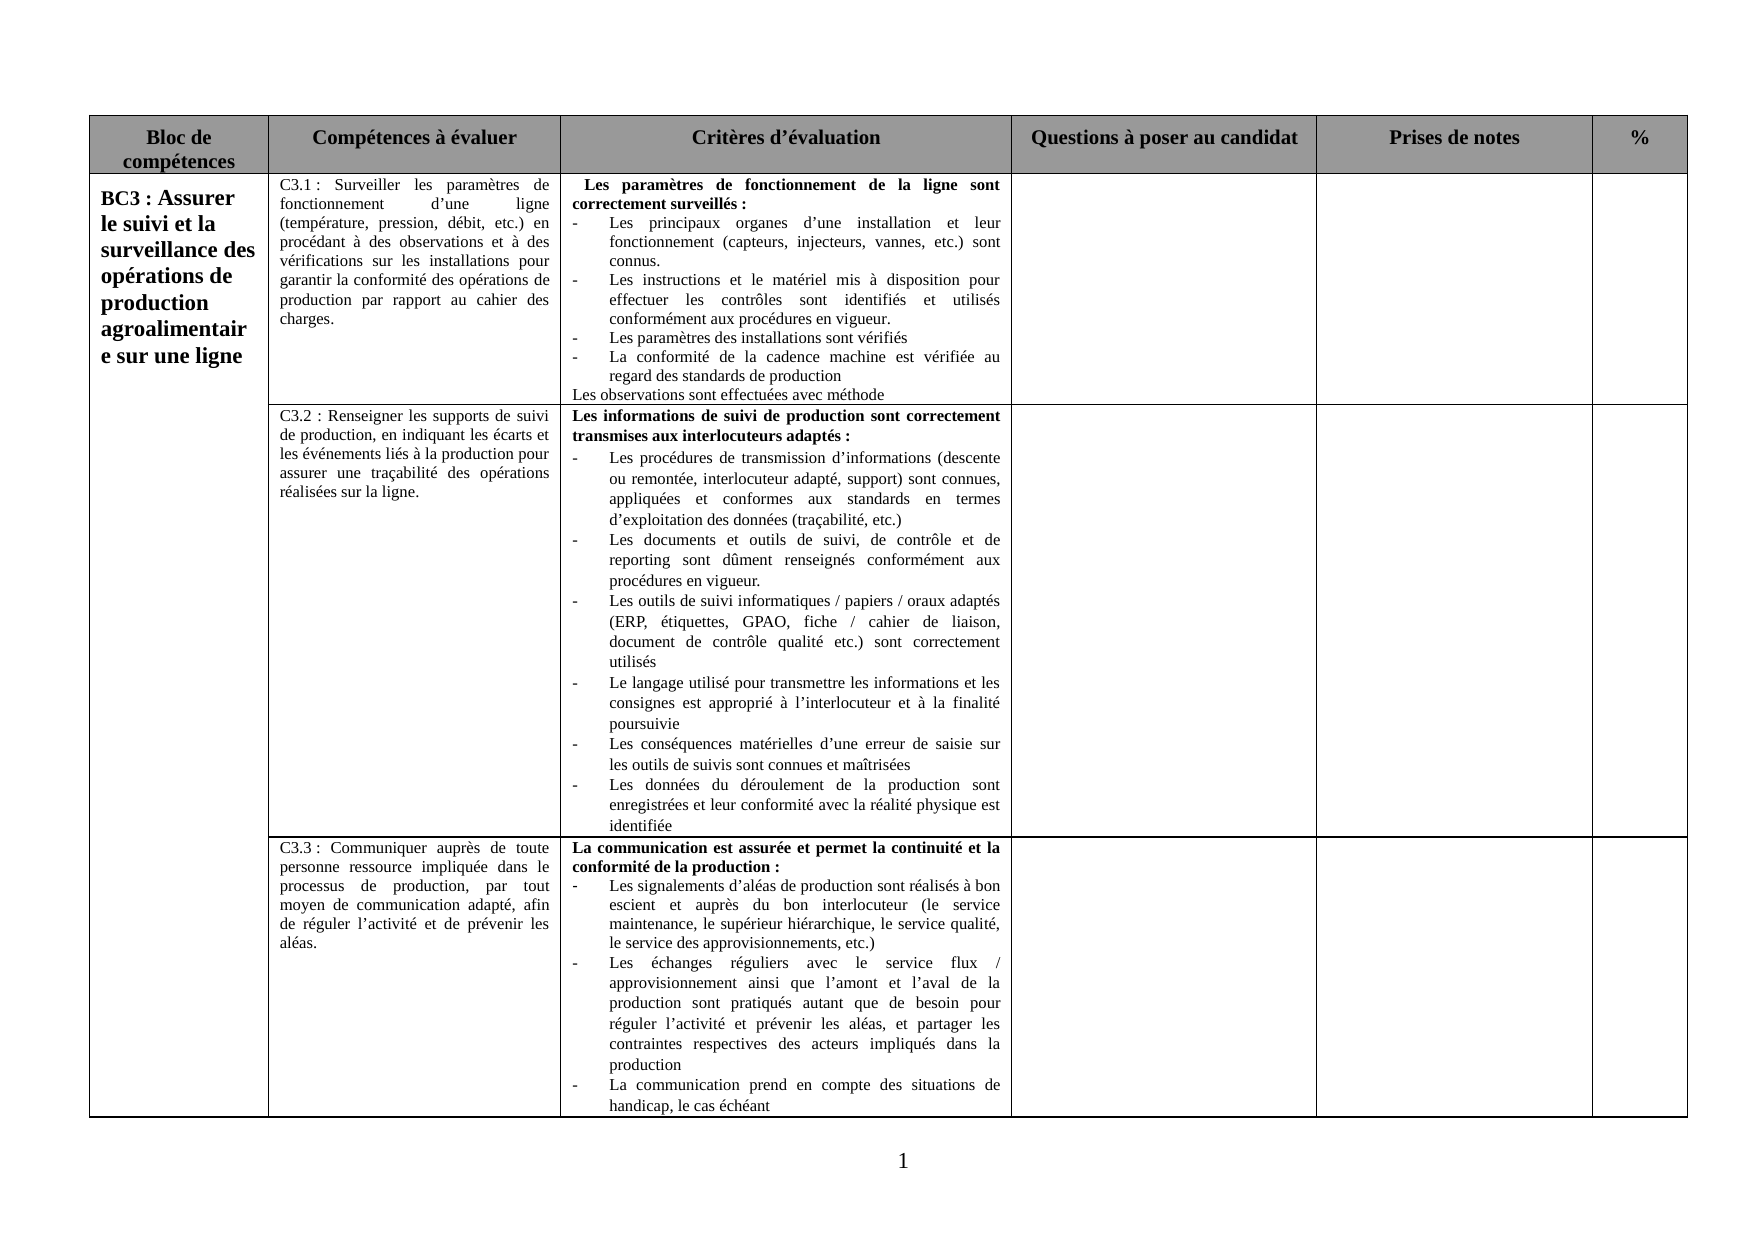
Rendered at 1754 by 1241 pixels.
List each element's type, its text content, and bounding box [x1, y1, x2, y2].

table_cell C3.3 : Communiquer auprès de toute personne ressource impliquée dans le processus de production, par tout moyen de communication adapté, afin de réguler l’activité et de prévenir les aléas. [269, 838, 560, 1116]
table_cell [1593, 174, 1687, 404]
table_cell [1593, 405, 1687, 836]
table_cell BC3 : Assurer le suivi et la surveillance des opérations de production agroalimentaire sur une ligne [90, 174, 268, 1116]
table_header Compétences à évaluer [269, 116, 560, 173]
table_header Questions à poser au candidat [1012, 116, 1316, 173]
table_cell [1012, 405, 1316, 836]
table_cell Les paramètres de fonctionnement de la ligne sont correctement surveillés : Les principaux organes d’une installation et leur fonctionnement (capteurs, injecteurs, vannes, etc.) sont connus. Les instructions et le matériel mis à disposition pour effectuer les contrôles sont identifiés et utilisés conformément aux procédures en vigueur. Les paramètres des installations sont vérifiés La conformité de la cadence machine est vérifiée au regard des standards de production Les observations sont effectuées avec méthode [561, 174, 1011, 404]
table_cell [1012, 174, 1316, 404]
table_cell [1012, 838, 1316, 1116]
table_header Prises de notes [1317, 116, 1592, 173]
table_cell C3.1 : Surveiller les paramètres de fonctionnement d’une ligne (température, pression, débit, etc.) en procédant à des observations et à des vérifications sur les installations pour garantir la conformité des opérations de production par rapport au cahier des charges. [269, 174, 560, 404]
table_header % [1593, 116, 1687, 173]
table_cell [1317, 174, 1592, 404]
table_header Critères d’évaluation [561, 116, 1011, 173]
table_cell C3.2 : Renseigner les supports de suivi de production, en indiquant les écarts et les événements liés à la production pour assurer une traçabilité des opérations réalisées sur la ligne. [269, 405, 560, 836]
table_cell [1317, 405, 1592, 836]
table_header Bloc de compétences [90, 116, 268, 173]
table_cell [1317, 838, 1592, 1116]
table_cell La communication est assurée et permet la continuité et la conformité de la production : Les signalements d’aléas de production sont réalisés à bon escient et auprès du bon interlocuteur (le service maintenance, le supérieur hiérarchique, le service qualité, le service des approvisionnements, etc.) Les échanges réguliers avec le service flux / approvisionnement ainsi que l’amont et l’aval de la production sont pratiqués autant que de besoin pour réguler l’activité et prévenir les aléas, et partager les contraintes respectives des acteurs impliqués dans la production La communication prend en compte des situations de handicap, le cas échéant [561, 838, 1011, 1116]
table_cell Les informations de suivi de production sont correctement transmises aux interlocuteurs adaptés : Les procédures de transmission d’informations (descente ou remontée, interlocuteur adapté, support) sont connues, appliquées et conformes aux standards en termes d’exploitation des données (traçabilité, etc.) Les documents et outils de suivi, de contrôle et de reporting sont dûment renseignés conformément aux procédures en vigueur. Les outils de suivi informatiques / papiers / oraux adaptés (ERP, étiquettes, GPAO, fiche / cahier de liaison, document de contrôle qualité etc.) sont correctement utilisés Le langage utilisé pour transmettre les informations et les consignes est approprié à l’interlocuteur et à la finalité poursuivie Les conséquences matérielles d’une erreur de saisie sur les outils de suivis sont connues et maîtrisées Les données du déroulement de la production sont enregistrées et leur conformité avec la réalité physique est identifiée [561, 405, 1011, 836]
table_cell [1593, 838, 1687, 1116]
